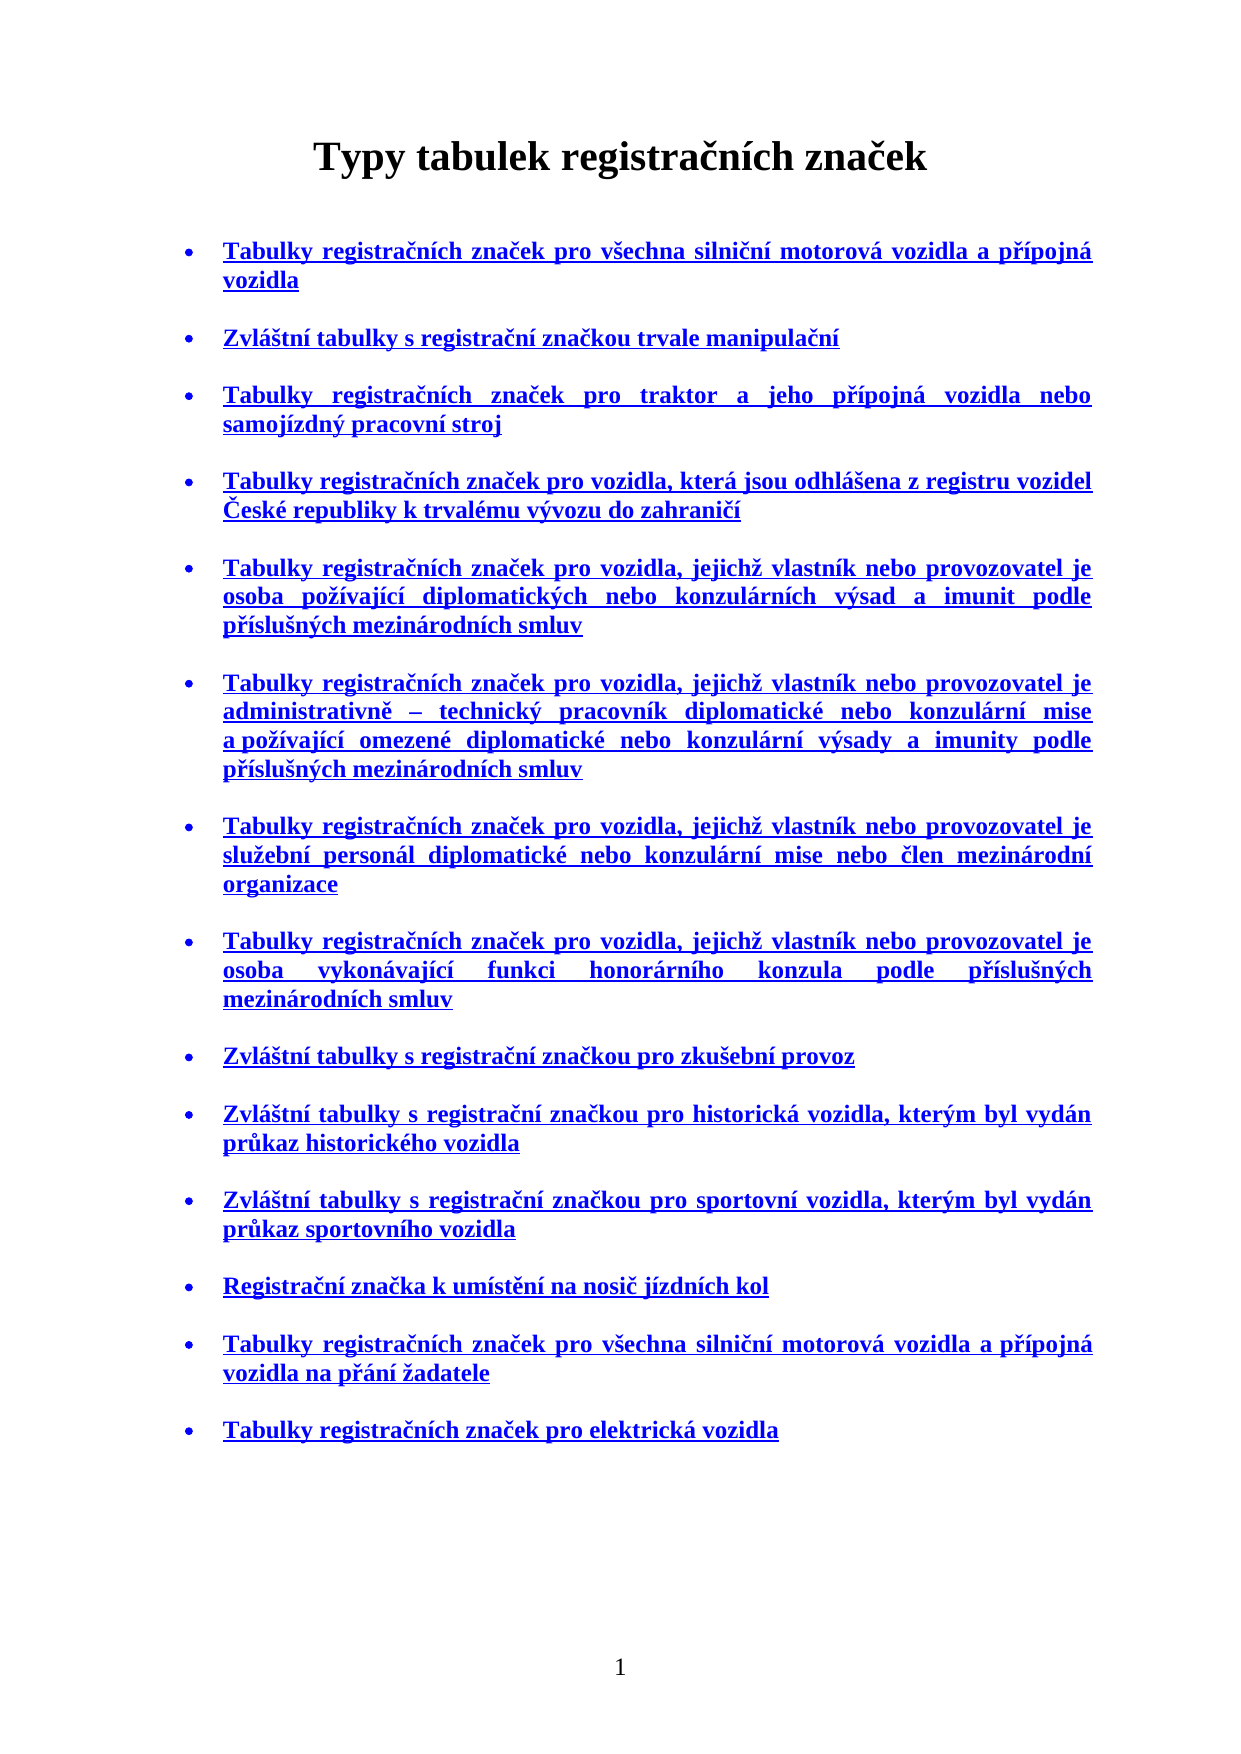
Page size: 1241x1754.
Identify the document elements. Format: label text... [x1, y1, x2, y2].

list Tabulky registračních značek pro vozidla, jejichž vlastník nebo provozovatel je osoba požívající diplomatických nebo konzulárních výsad a imunit podle příslušných mezinárodních smluv [185, 553, 1093, 639]
list Registrační značka k umístění na nosič jízdních kol [185, 1271, 1093, 1300]
list Zvláštní tabulky s registrační značkou pro zkušební provoz [185, 1041, 1093, 1070]
list Zvláštní tabulky s registrační značkou trvale manipulační [185, 323, 1093, 351]
list Tabulky registračních značek pro vozidla, která jsou odhlášena z registru vozidel České republiky k trvalému vývozu do zahraničí [185, 466, 1093, 524]
list Zvláštní tabulky s registrační značkou pro sportovní vozidla, kterým byl vydán průkaz sportovního vozidla [185, 1185, 1093, 1243]
list Tabulky registračních značek pro všechna silniční motorová vozidla a přípojná vozidla na přání žadatele [185, 1329, 1093, 1386]
list Tabulky registračních značek pro traktor a jeho přípojná vozidla nebo samojízdný pracovní stroj [185, 380, 1093, 438]
list Tabulky registračních značek pro všechna silniční motorová vozidla a přípojná vozidla [185, 236, 1093, 294]
list Tabulky registračních značek pro vozidla, jejichž vlastník nebo provozovatel je služební personál diplomatické nebo konzulární mise nebo člen mezinárodní organizace [185, 811, 1093, 898]
list Tabulky registračních značek pro vozidla, jejichž vlastník nebo provozovatel je administrativně – technický pracovník diplomatické nebo konzulární mise a požívající omezené diplomatické nebo konzulární výsady a imunity podle příslušných mezinárodních smluv [185, 668, 1093, 783]
list Tabulky registračních značek pro vozidla, jejichž vlastník nebo provozovatel je osoba vykonávající funkci honorárního konzula podle příslušných mezinárodních smluv [185, 926, 1093, 1013]
text Typy tabulek registračních značek [148, 131, 1093, 179]
list Tabulky registračních značek pro elektrická vozidla [185, 1415, 1093, 1444]
list Zvláštní tabulky s registrační značkou pro historická vozidla, kterým byl vydán průkaz historického vozidla [185, 1099, 1093, 1156]
